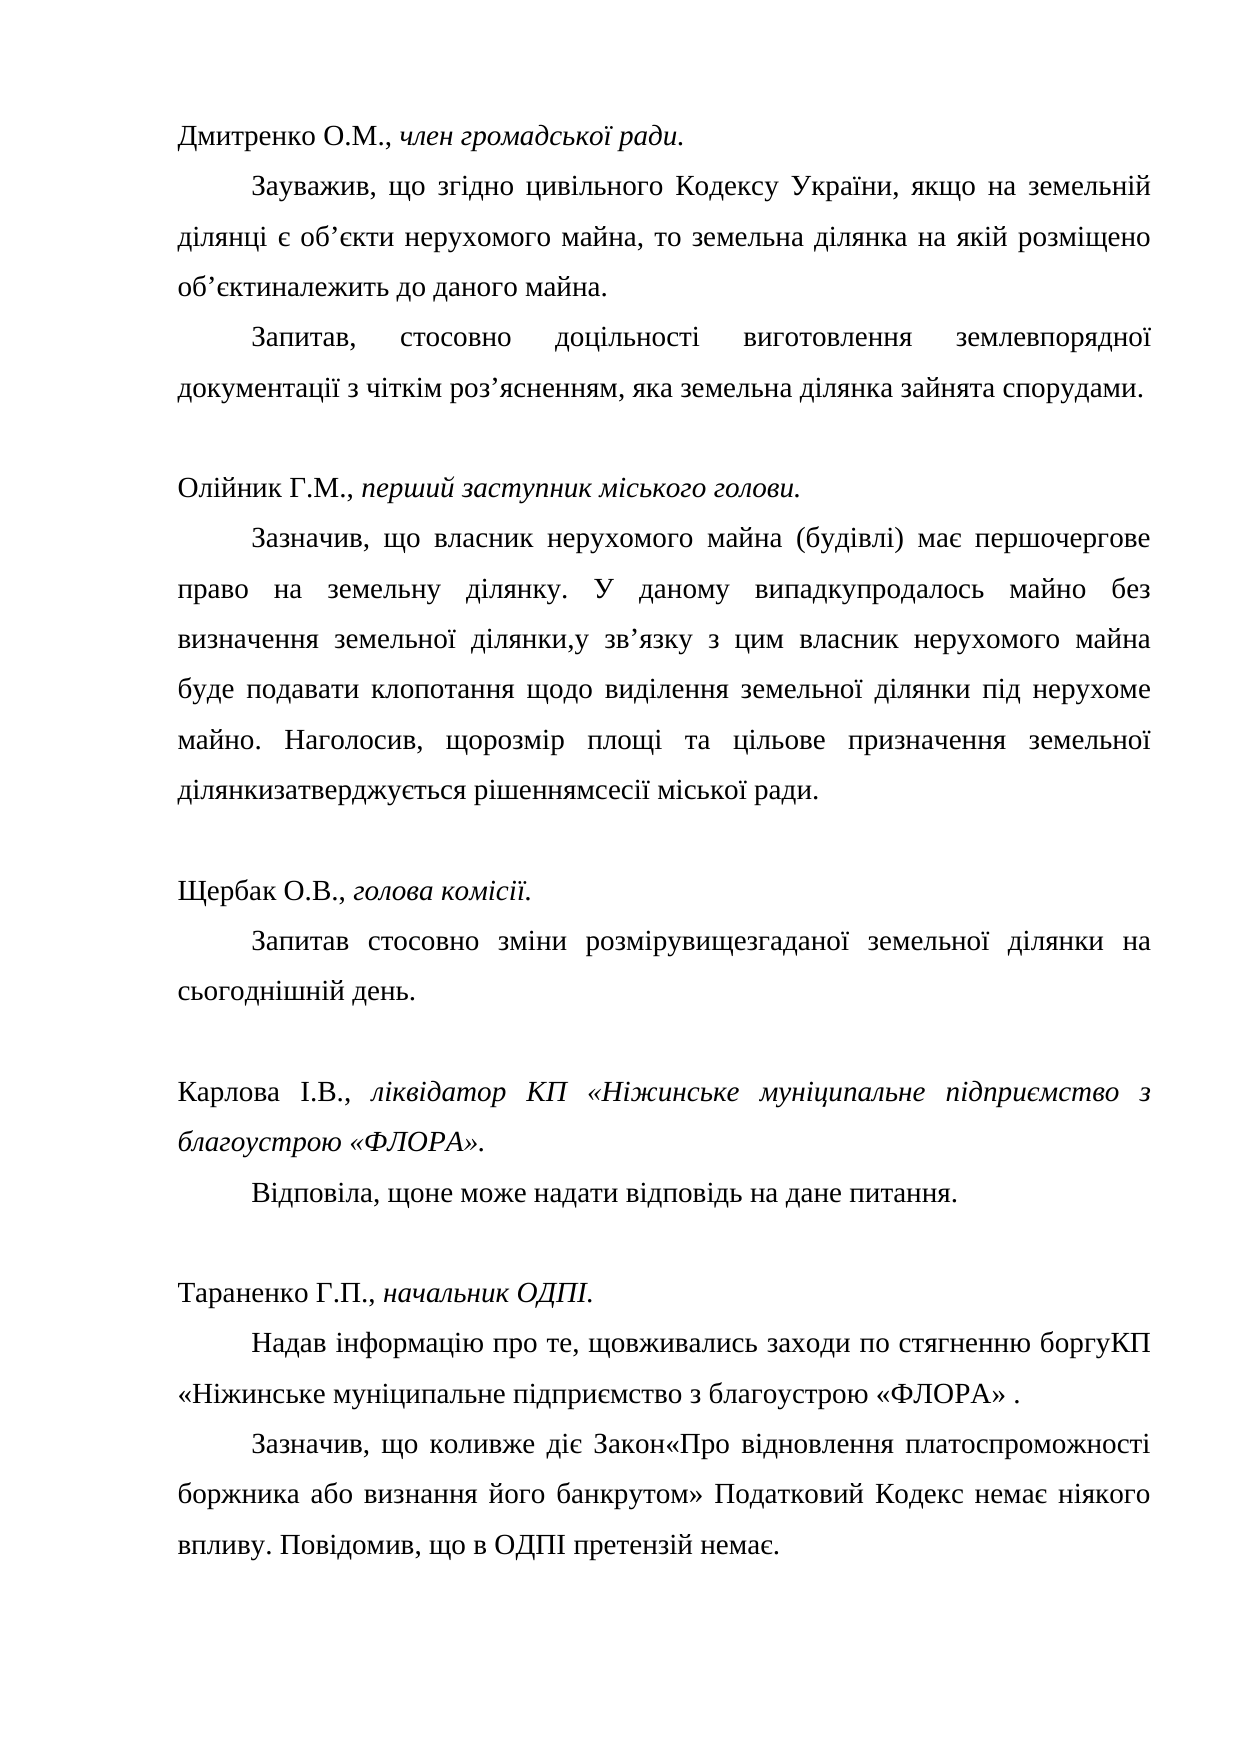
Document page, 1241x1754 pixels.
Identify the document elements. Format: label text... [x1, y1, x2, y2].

text Запитав, стосовно доцільності виготовлення землевпорядної документації з чіткім роз’ясненням, яка земельна ділянка зайнята спорудами. [177, 319, 1152, 403]
text Щербак О.В., голова комісії. [177, 873, 1152, 906]
text Зауважив, що згідно цивільного Кодексу України, якщо на земельній ділянці є об’єкти нерухомого майна, то земельна ділянка на якій розміщено об’єктиналежить до даного майна. [177, 168, 1152, 303]
text Дмитренко О.М., член громадської ради. [177, 118, 1152, 152]
text Запитав стосовно зміни розмірувищезгаданої земельної ділянки на сьогоднішній день. [177, 923, 1152, 1007]
text Відповіла, щоне може надати відповідь на дане питання. [177, 1175, 1152, 1208]
text Зазначив, що коливже діє Закон«Про відновлення платоспроможності боржника або визнання його банкрутом» Податковий Кодекс немає ніякого впливу. Повідомив, що в ОДПІ претензій немає. [177, 1426, 1152, 1560]
text Зазначив, що власник нерухомого майна (будівлі) має першочергове право на земельну ділянку. У даному випадкупродалось майно без визначення земельної ділянки,у зв’язку з цим власник нерухомого майна буде подавати клопотання щодо виділення земельної ділянки під нерухоме майно. Наголосив, щорозмір площі та цільове призначення земельної ділянкизатверджується рішеннямсесії міської ради. [177, 521, 1152, 806]
text Олійник Г.М., перший заступник міського голови. [177, 470, 1152, 504]
text Тараненко Г.П., начальник ОДПІ. [177, 1275, 1152, 1309]
text Карлова І.В., ліквідатор КП «Ніжинське муніципальне підприємство з благоустрою «ФЛОРА». [177, 1074, 1152, 1158]
text Надав інформацію про те, щовживались заходи по стягненню боргуКП «Ніжинське муніципальне підприємство з благоустрою «ФЛОРА» . [177, 1326, 1152, 1409]
